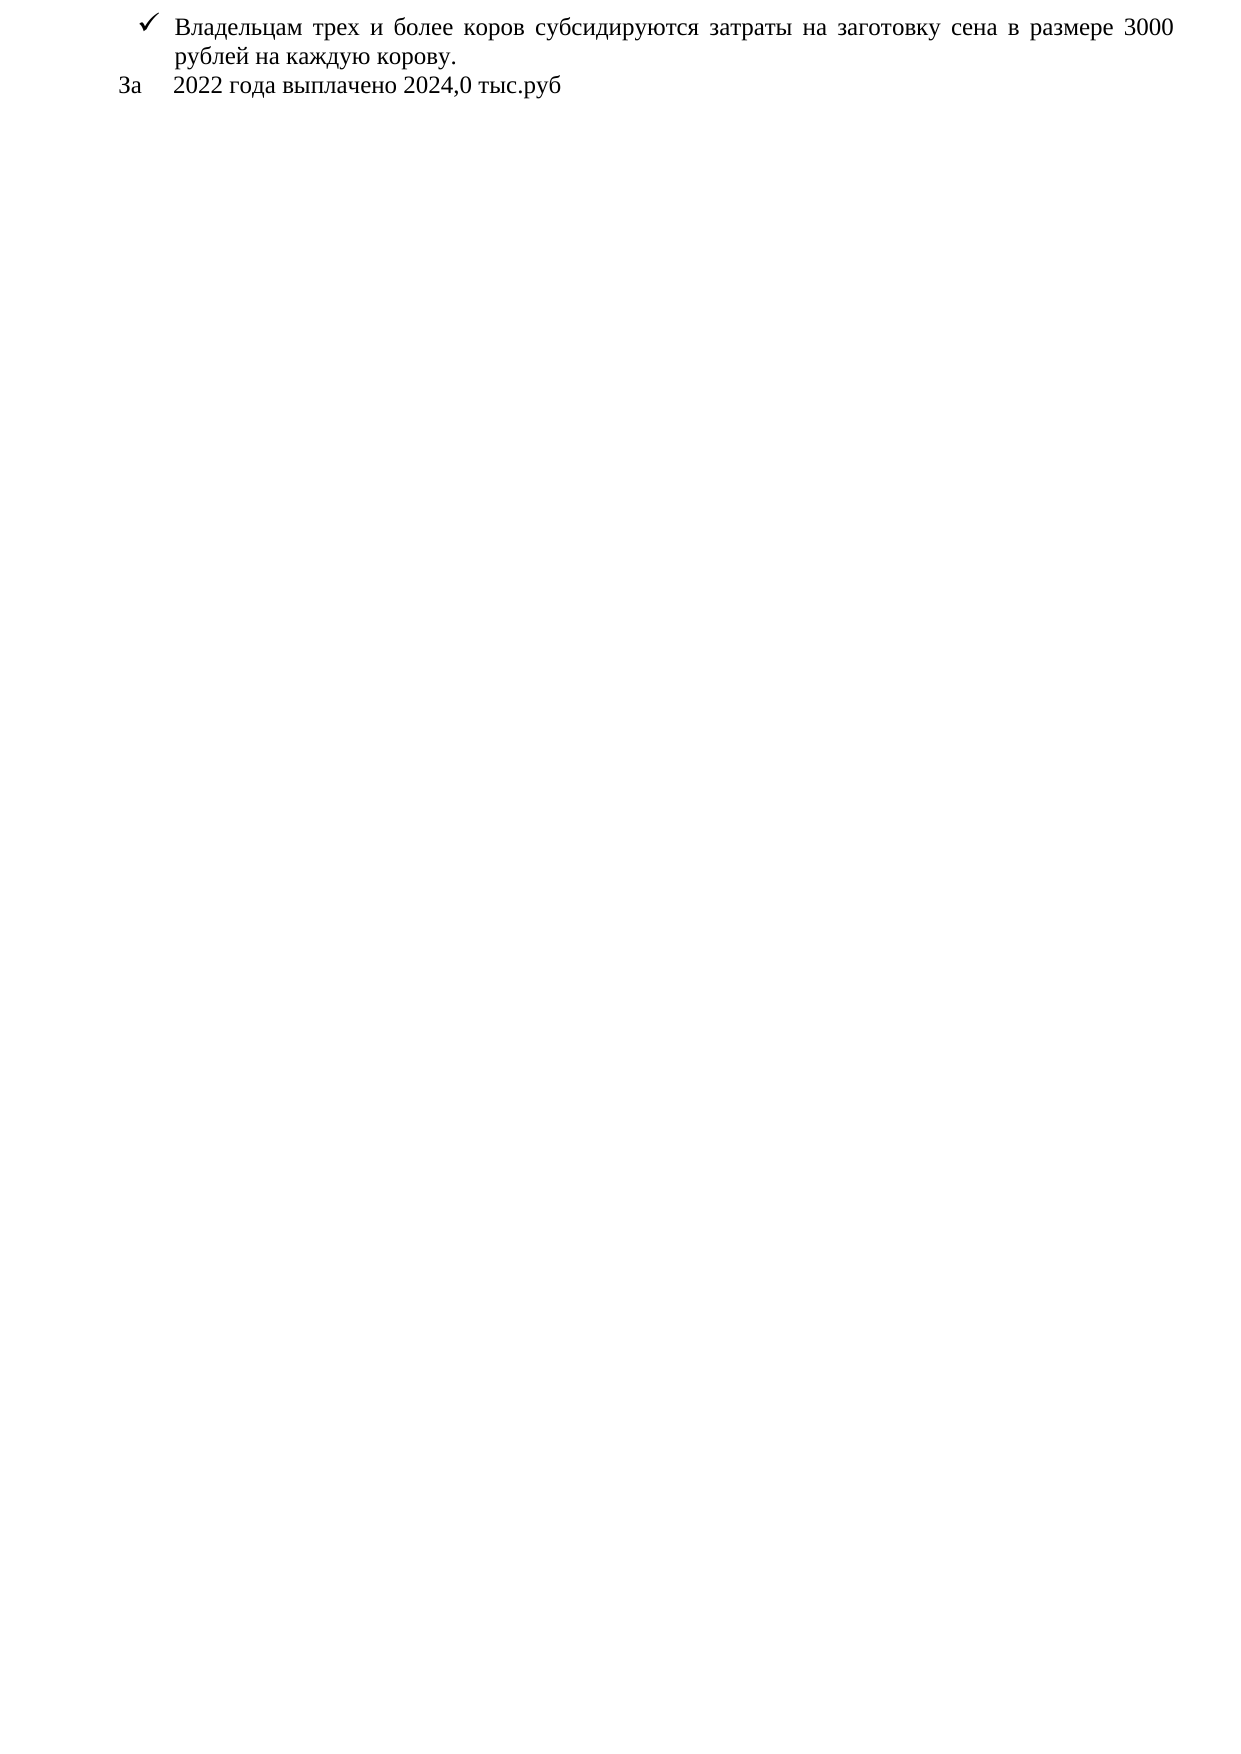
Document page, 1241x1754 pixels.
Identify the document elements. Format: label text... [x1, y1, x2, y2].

text За 2022 года выплачено 2024,0 тыс.руб [118, 70, 1175, 99]
list Владельцам трех и более коров субсидируются затраты на заготовку сена в размере 3000 рублей на каждую корову. [137, 12, 1175, 70]
